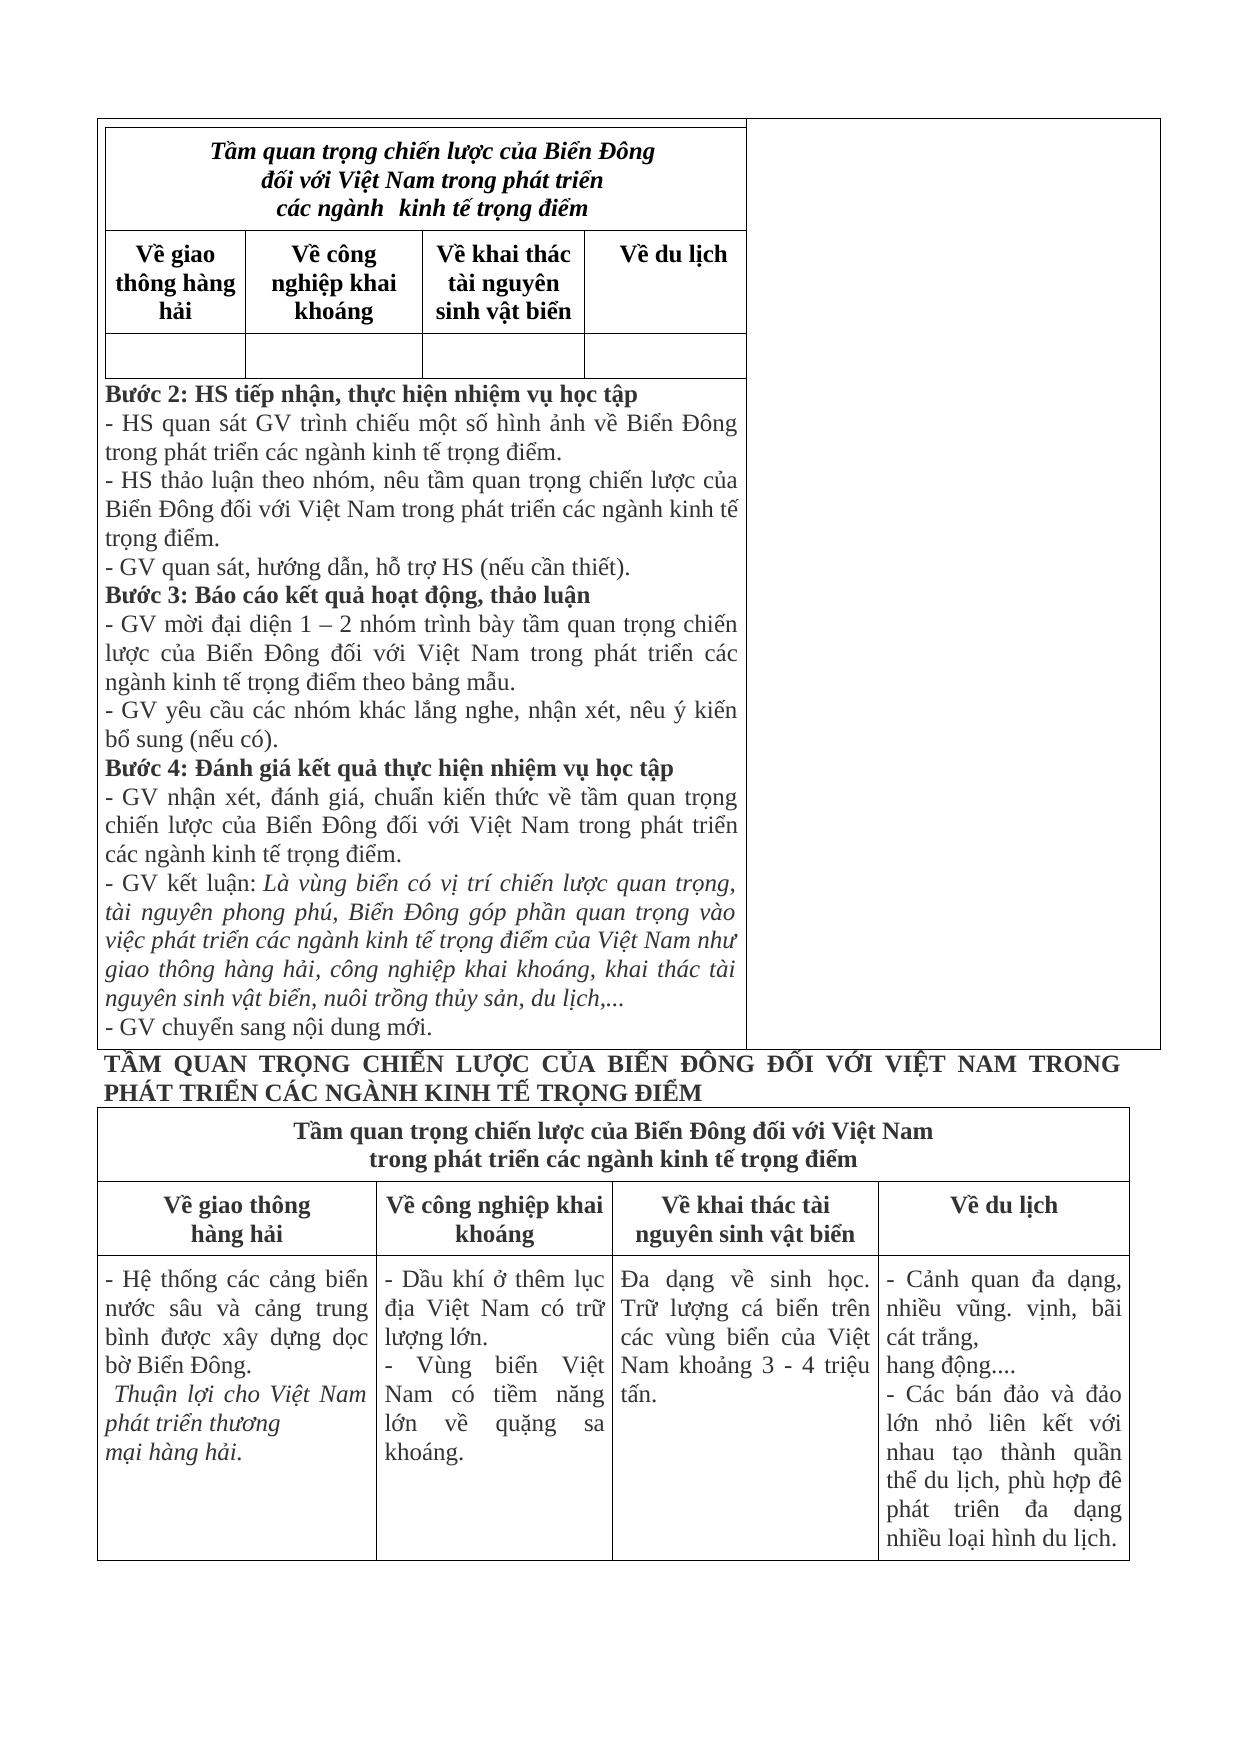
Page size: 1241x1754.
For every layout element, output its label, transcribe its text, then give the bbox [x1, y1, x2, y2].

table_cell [747, 119, 1160, 1048]
table_cell Về khai thác tài nguyên sinh vật biển [613, 1182, 878, 1255]
table_cell - Dầu khí ở thêm lục địa Việt Nam có trữ lượng lớn. - Vùng biển Việt Nam có tiềm năng lớn về quặng sa khoáng. [377, 1256, 612, 1559]
table_header Tầm quan trọng chiến lược của Biển Đông đối với Việt Nam trong phát triển các ngành kinh tế trọng điểm [98, 1108, 1129, 1181]
table_cell Đa dạng về sinh học. Trữ lượng cá biển trên các vùng biển của Việt Nam khoảng 3 - 4 triệu tấn. [613, 1256, 878, 1559]
table_cell - Cảnh quan đa dạng, nhiều vũng. vịnh, bãi cát trắng, hang động.... - Các bán đảo và đảo lớn nhỏ liên kết với nhau tạo thành quần thể du lịch, phù hợp đê phát triên đa dạng nhiều loại hình du lịch. [879, 1256, 1129, 1559]
text TẦM QUAN TRỌNG CHIẾN LƯỢC CỦA BIỂN ĐÔNG ĐỐI VỚI VIỆT NAM TRONG PHÁT TRIỂN CÁC NGÀNH KINH TẾ TRỌNG ĐIỂM [103, 1050, 1122, 1107]
table_cell Về công nghiệp khai khoáng [377, 1182, 612, 1255]
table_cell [98, 119, 746, 1048]
table_cell - Hệ thống các cảng biển nước sâu và cảng trung bình được xây dựng dọc bờ Biển Đông. Thuận lợi cho Việt Nam phát triển thương mại hàng hải. [98, 1256, 376, 1559]
table_cell Về du lịch [879, 1182, 1129, 1255]
table_cell Về giao thông hàng hải [98, 1182, 376, 1255]
